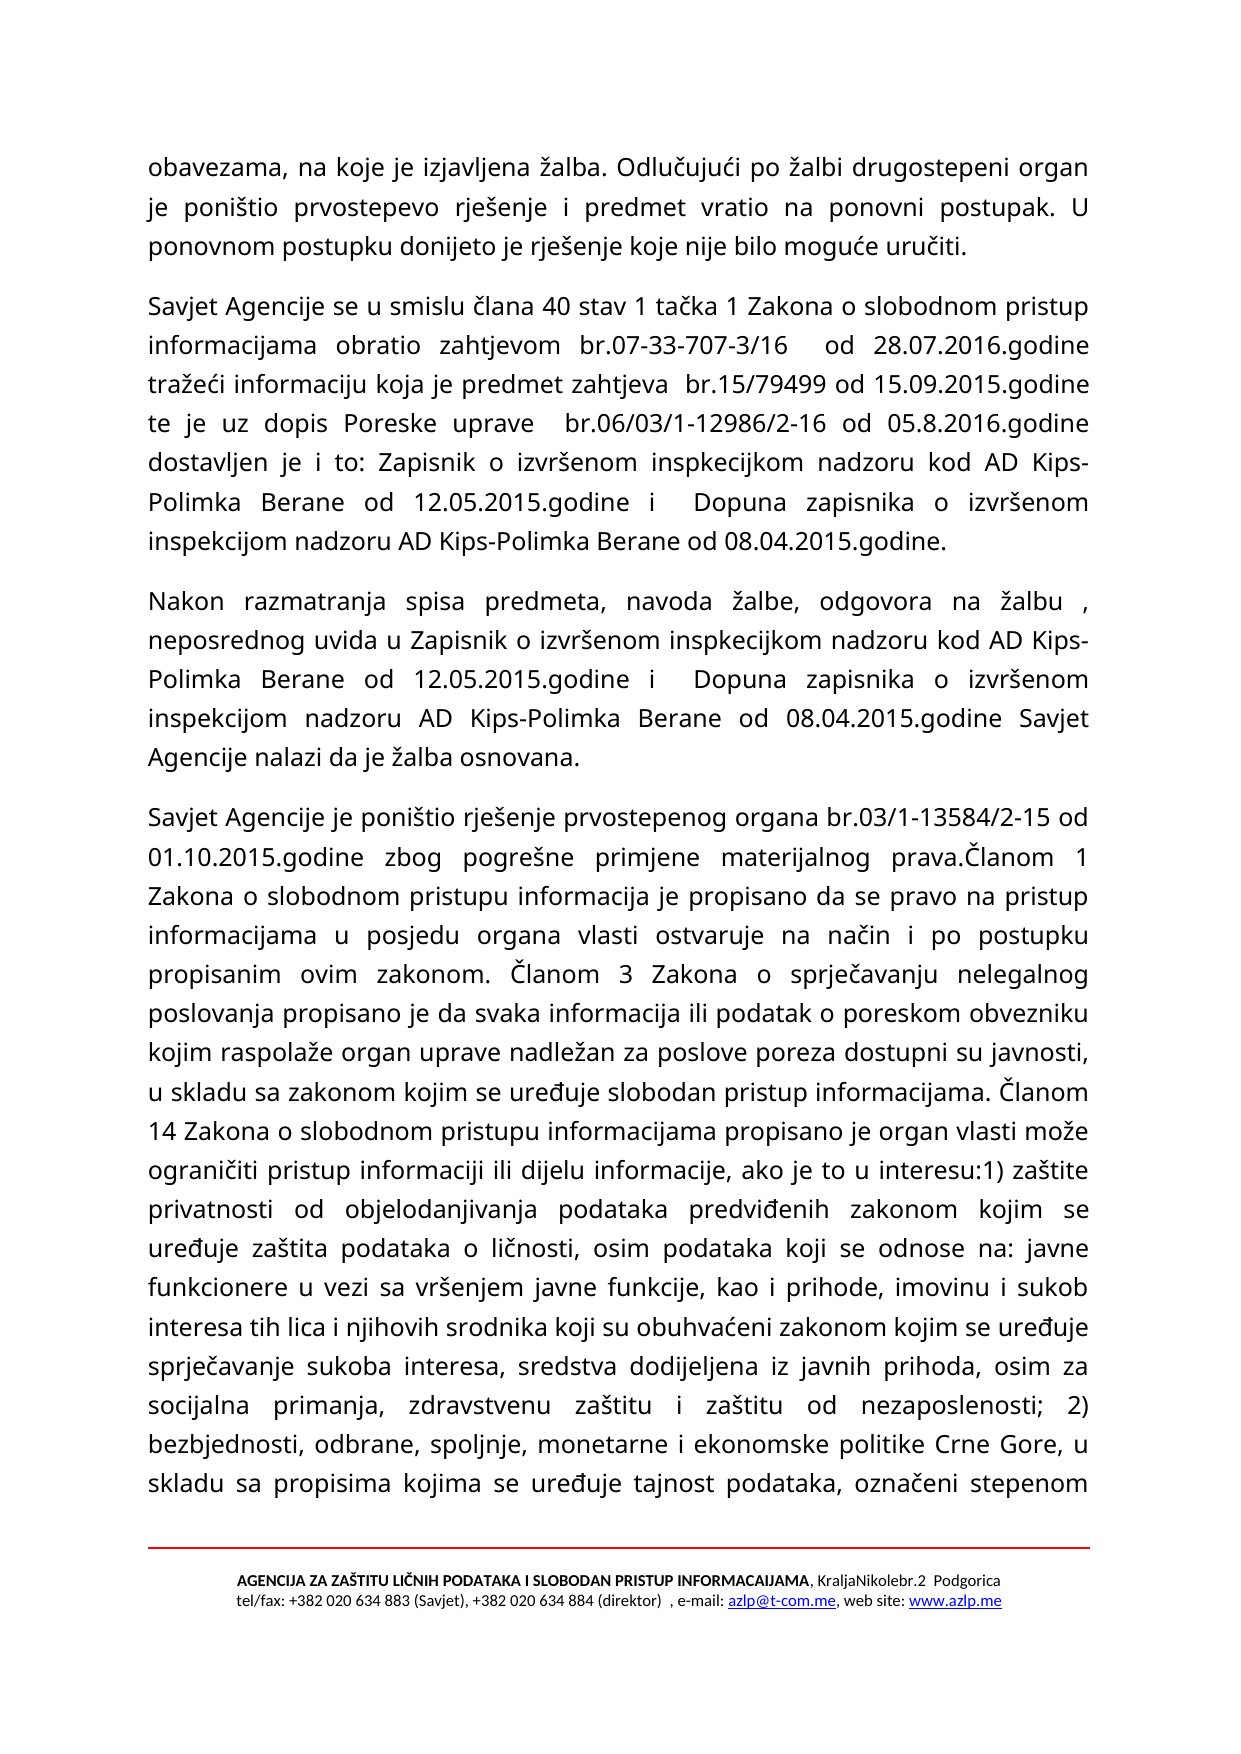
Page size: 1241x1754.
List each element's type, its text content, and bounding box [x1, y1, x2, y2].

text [148, 800, 1090, 1500]
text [148, 150, 1090, 262]
text Nakon razmatranja spisa predmeta, navoda žalbe, odgovora na žalbu , neposrednog uvida u Zapisnik o izvršenom inspkecijkom nadzoru kod AD Kips-Polimka Berane od 12.05.2015.godine i Dopuna zapisnika o izvršenom inspekcijom nadzoru AD Kips-Polimka Berane od 08.04.2015.godine Savjet Agencije nalazi da je žalba osnovana. [148, 583, 1090, 774]
text Savjet Agencije se u smislu člana 40 stav 1 tačka 1 Zakona o slobodnom pristup informacijama obratio zahtjevom br.07-33-707-3/16 od 28.07.2016.godine tražeći informaciju koja je predmet zahtjeva br.15/79499 od 15.09.2015.godine te je uz dopis Poreske uprave br.06/03/1-12986/2-16 od 05.8.2016.godine dostavljen je i to: Zapisnik o izvršenom inspkecijkom nadzoru kod AD Kips-Polimka Berane od 12.05.2015.godine i Dopuna zapisnika o izvršenom inspekcijom nadzoru AD Kips-Polimka Berane od 08.04.2015.godine. [148, 288, 1090, 557]
